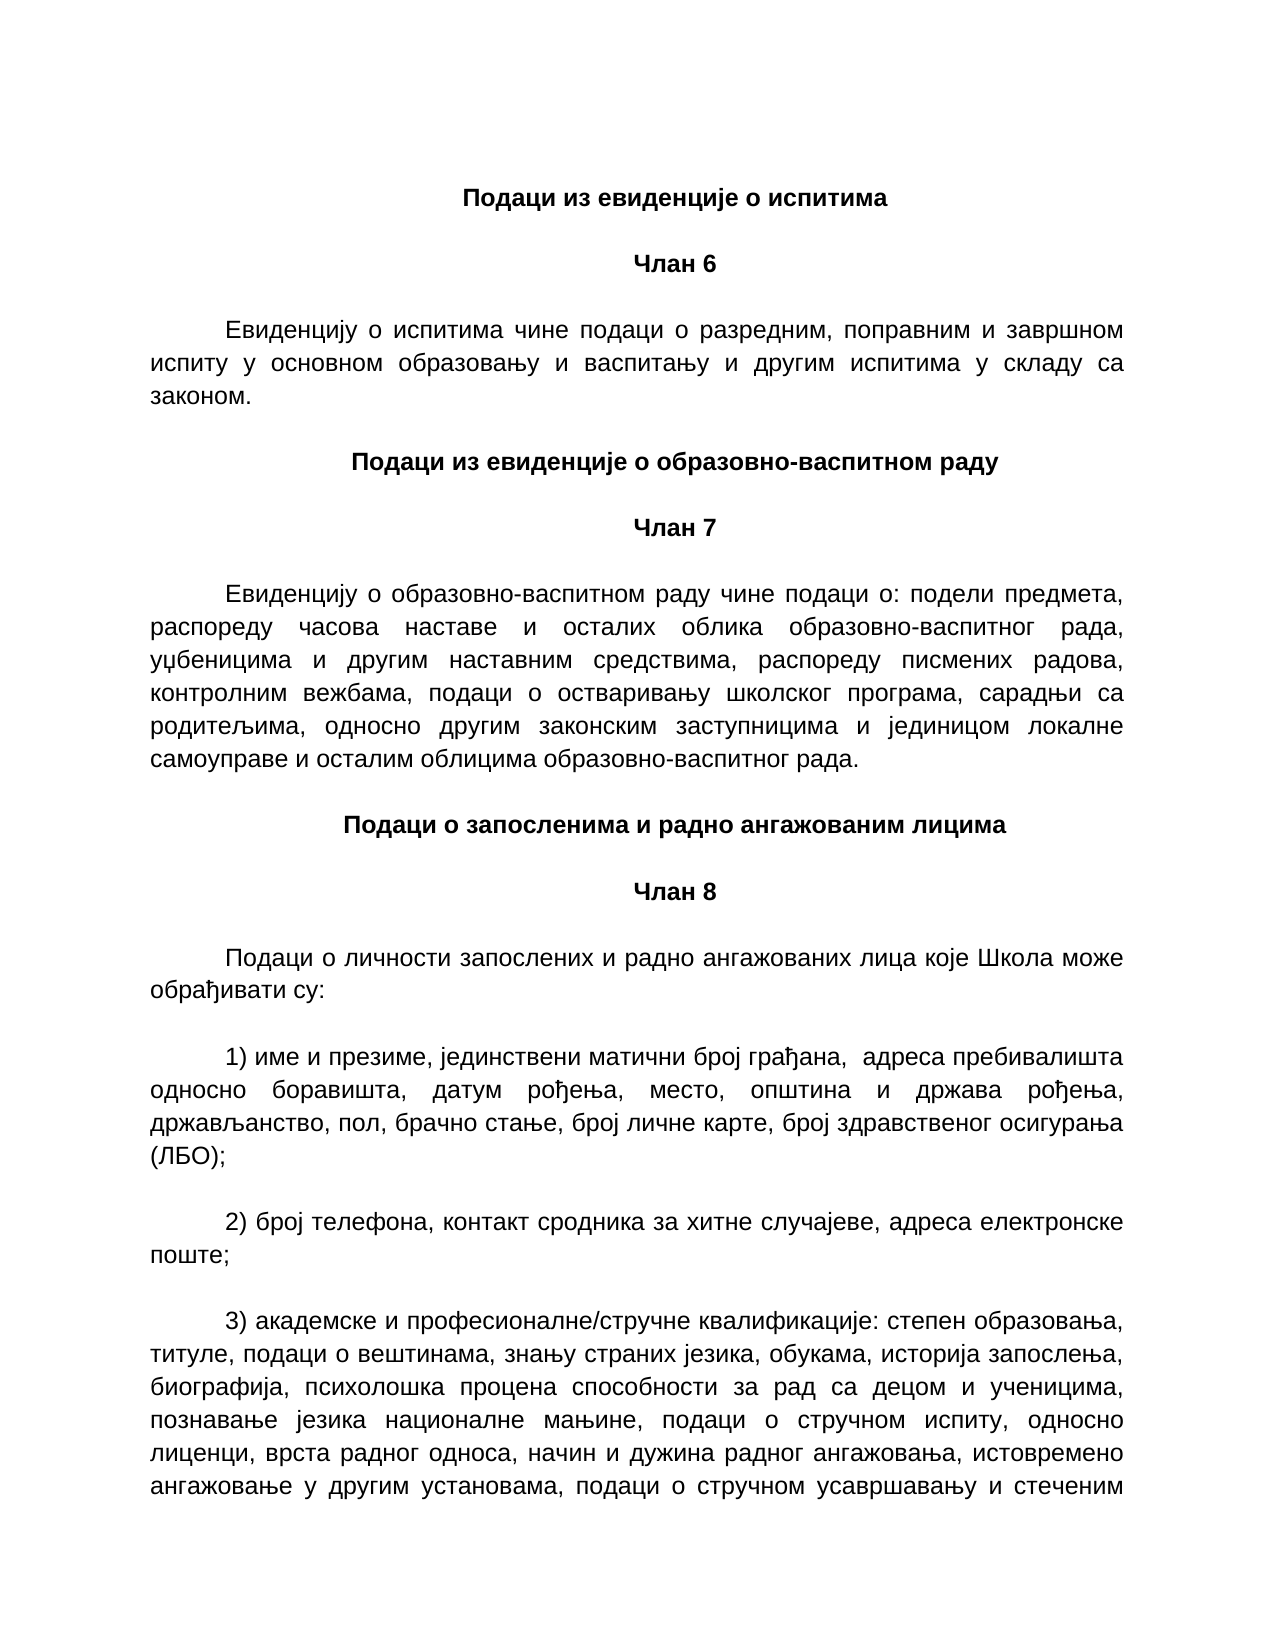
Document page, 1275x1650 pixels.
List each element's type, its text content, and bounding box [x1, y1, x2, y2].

text Члан 7 [150, 513, 1125, 542]
text Подаци о личности запослених и радно ангажованих лица које Школа може обрађивати су: [150, 942, 1125, 1004]
text Члан 6 [150, 249, 1125, 278]
text Подаци о запосленима и радно ангажованим лицима [150, 810, 1125, 839]
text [150, 1306, 1125, 1499]
text 2) број телефона, контакт сродника за хитне случајеве, адреса електронске поште; [150, 1207, 1125, 1268]
text Евиденцију о образовно-васпитном раду чине подаци о: подели предмета, распореду часова наставе и осталих облика образовно-васпитног рада, уџбеницима и другим наставним средствима, распореду писмених радова, контролним вежбама, подаци о остваривању школског програма, сарадњи са родитељима, односно другим законским заступницима и јединицом локалне самоуправе и осталим облицима образовно-васпитног рада. [150, 579, 1125, 773]
text Подаци из евиденције о образовно-васпитном раду [150, 447, 1125, 476]
text Подаци из евиденције о испитима [150, 183, 1125, 212]
text Евиденцију о испитима чине подаци о разредним, поправним и завршном испиту у основном образовању и васпитању и другим испитима у складу са законом. [150, 315, 1125, 410]
text Члан 8 [150, 876, 1125, 905]
text 1) име и презиме, јединствени матични број грађана, адреса пребивалишта односно боравишта, датум рођења, место, општина и држава рођења, држављанство, пол, брачно стање, број личне карте, број здравственог осигурања (ЛБО); [150, 1042, 1125, 1169]
